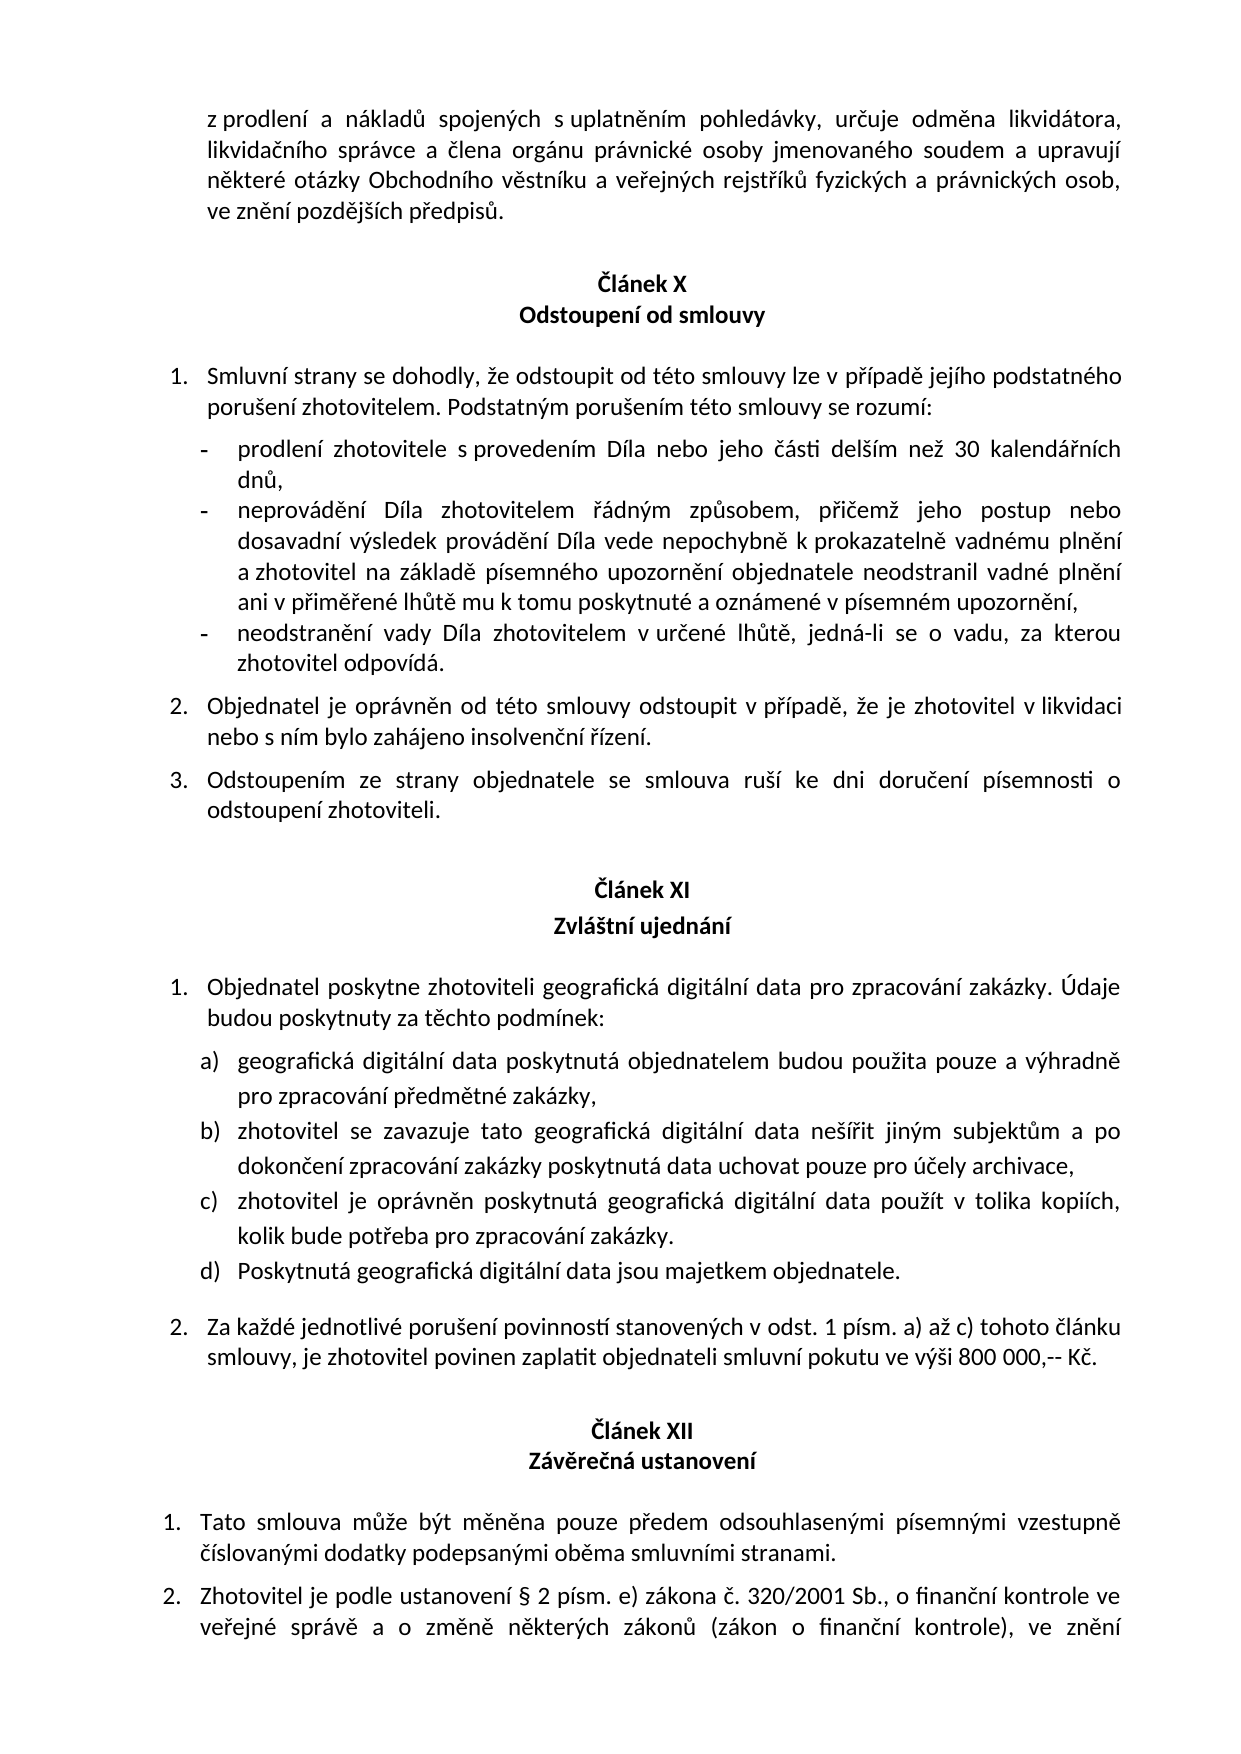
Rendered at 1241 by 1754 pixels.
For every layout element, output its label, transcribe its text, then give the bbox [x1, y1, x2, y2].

text Článek XI [162, 874, 1122, 904]
list Objednatel je oprávněn od této smlouvy odstoupit v případě, že je zhotovitel v likvidaci nebo s ním bylo zahájeno insolvenční řízení. [169, 690, 1122, 751]
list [169, 103, 1122, 226]
list Objednatel poskytne zhotoviteli geografická digitální data pro zpracování zakázky. Údaje budou poskytnuty za těchto podmínek: [169, 972, 1122, 1033]
list Odstoupením ze strany objednatele se smlouva ruší ke dni doručení písemnosti o odstoupení zhotoviteli. [169, 764, 1122, 825]
list Smluvní strany se dohodly, že odstoupit od této smlouvy lze v případě jejího podstatného porušení zhotovitelem. Podstatným porušením této smlouvy se rozumí: [169, 360, 1122, 421]
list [162, 1580, 1122, 1641]
list zhotovitel se zavazuje tato geografická digitální data nešířit jiným subjektům a po dokončení zpracování zakázky poskytnutá data uchovat pouze pro účely archivace, [200, 1115, 1122, 1181]
list geografická digitální data poskytnutá objednatelem budou použita pouze a výhradně pro zpracování předmětné zakázky, [200, 1045, 1122, 1111]
text Článek XII [162, 1415, 1122, 1446]
text Článek X [162, 268, 1122, 299]
list zhotovitel je oprávněn poskytnutá geografická digitální data použít v tolika kopiích, kolik bude potřeba pro zpracování zakázky. [200, 1185, 1122, 1251]
list Poskytnutá geografická digitální data jsou majetkem objednatele. [200, 1255, 1122, 1286]
list Za každé jednotlivé porušení povinností stanovených v odst. 1 písm. a) až c) tohoto článku smlouvy, je zhotovitel povinen zaplatit objednateli smluvní pokutu ve výši 800 000,-- Kč. [169, 1311, 1122, 1372]
list neodstranění vady Díla zhotovitelem v určené lhůtě, jedná-li se o vadu, za kterou zhotovitel odpovídá. [200, 617, 1122, 678]
list neprovádění Díla zhotovitelem řádným způsobem, přičemž jeho postup nebo dosavadní výsledek provádění Díla vede nepochybně k prokazatelně vadnému plnění a zhotovitel na základě písemného upozornění objednatele neodstranil vadné plnění ani v přiměřené lhůtě mu k tomu poskytnuté a oznámené v písemném upozornění, [200, 495, 1122, 617]
text Závěrečná ustanovení [162, 1446, 1122, 1476]
list Tato smlouva může být měněna pouze předem odsouhlasenými písemnými vzestupně číslovanými dodatky podepsanými oběma smluvními stranami. [162, 1507, 1122, 1568]
list prodlení zhotovitele s provedením Díla nebo jeho části delším než 30 kalendářních dnů, [200, 434, 1122, 495]
text Odstoupení od smlouvy [162, 299, 1122, 329]
text Zvláštní ujednání [162, 911, 1122, 941]
